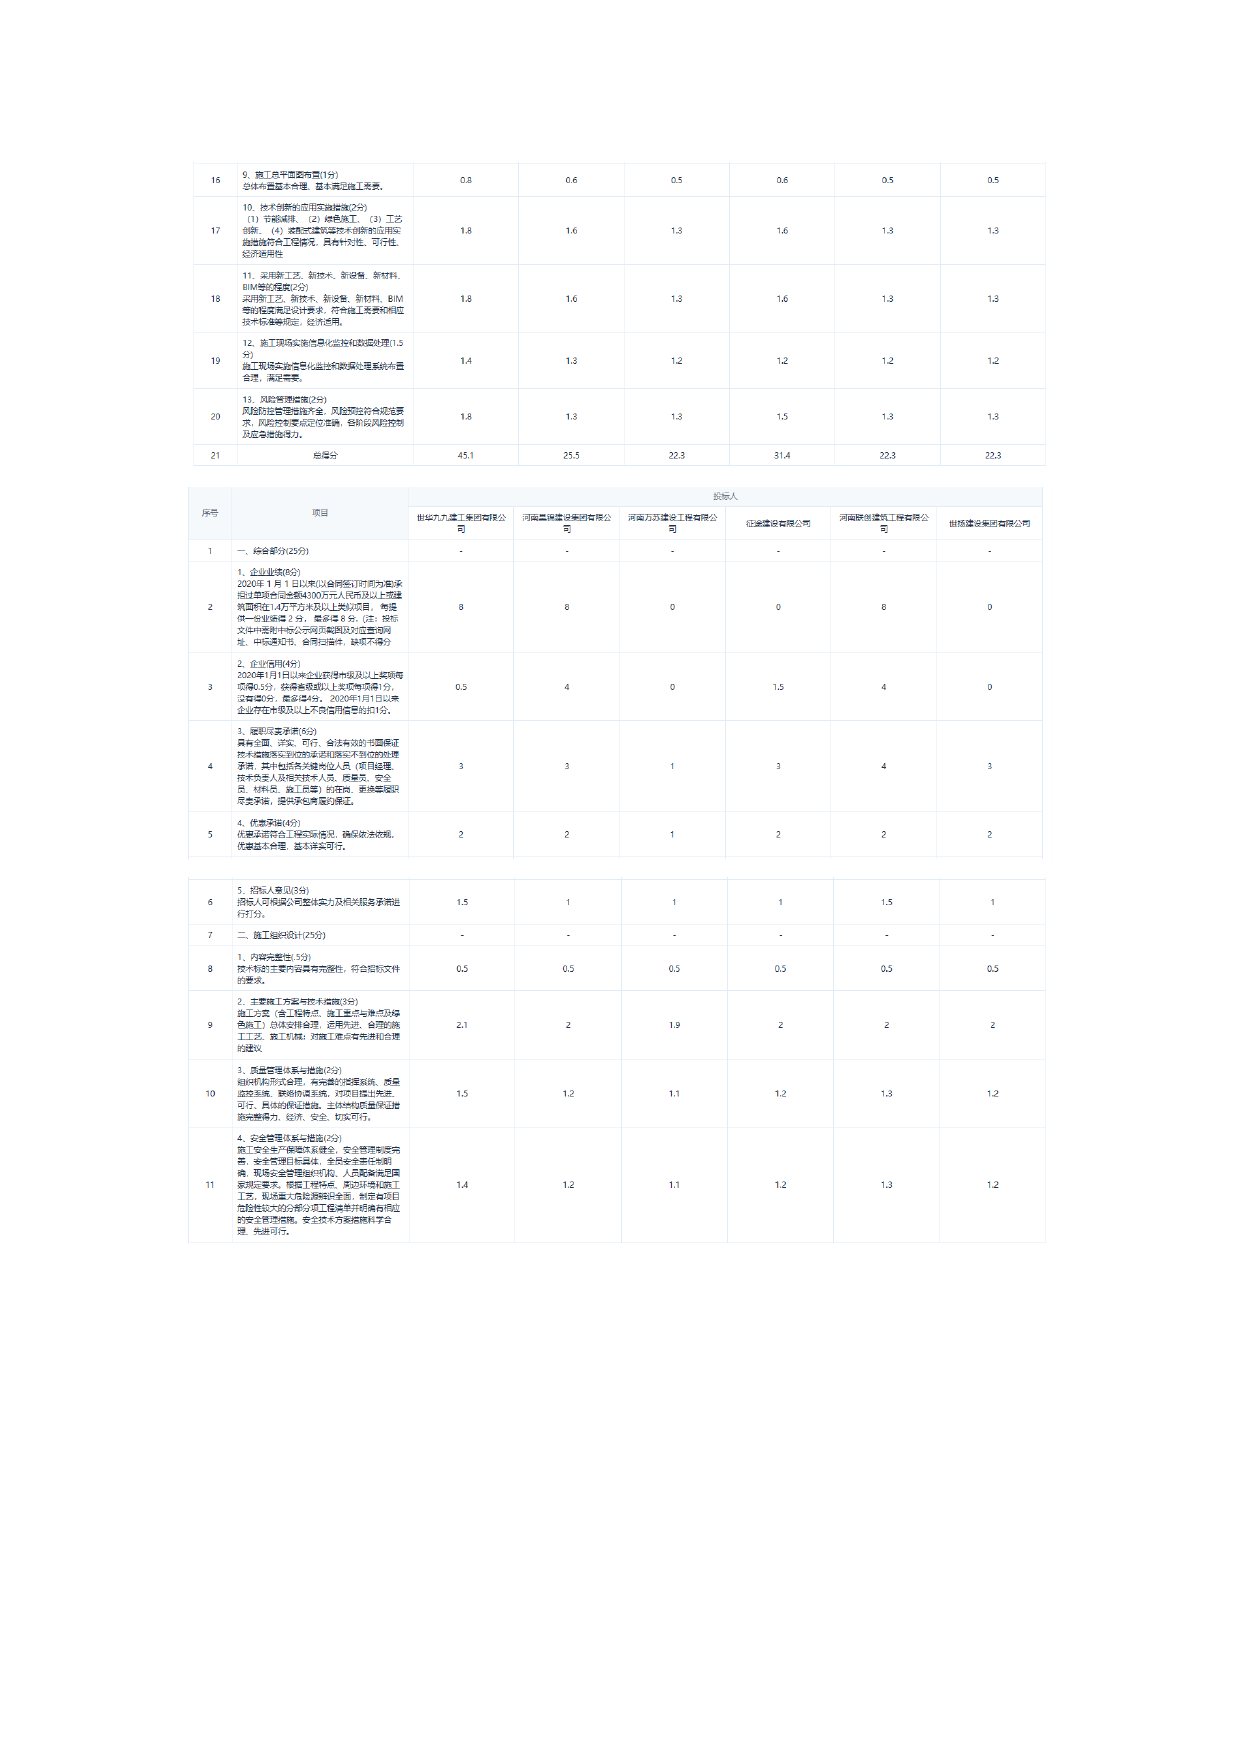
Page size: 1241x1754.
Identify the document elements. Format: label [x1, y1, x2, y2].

picture [187, 877, 1052, 1243]
picture [187, 487, 1052, 859]
picture [187, 162, 1052, 471]
